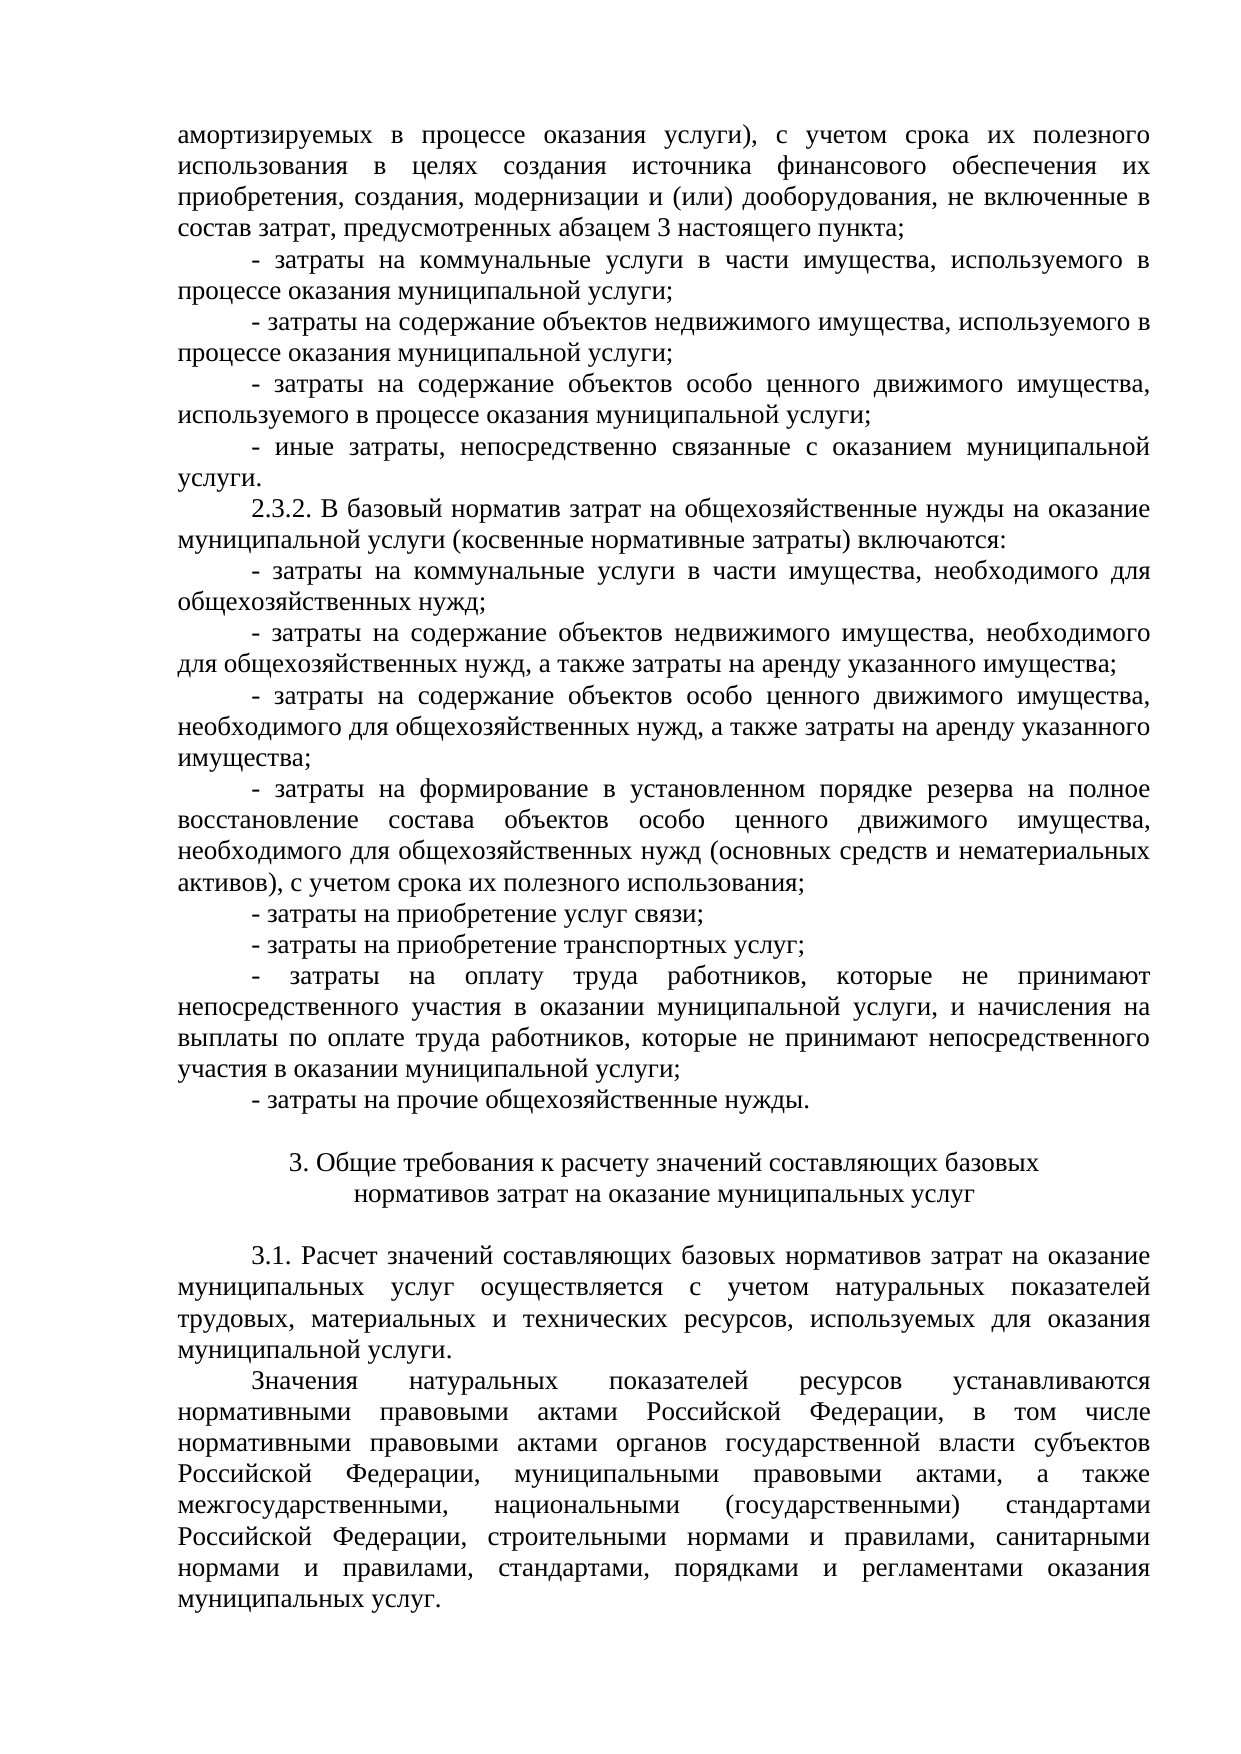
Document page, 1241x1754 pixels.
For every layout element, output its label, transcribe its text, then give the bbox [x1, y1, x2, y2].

text - затраты на содержание объектов особо ценного движимого имущества, необходимого для общехозяйственных нужд, а также затраты на аренду указанного имущества; [177, 679, 1152, 772]
text - затраты на оплату труда работников, которые не принимают непосредственного участия в оказании муниципальной услуги, и начисления на выплаты по оплате труда работников, которые не принимают непосредственного участия в оказании муниципальной услуги; [177, 959, 1152, 1084]
text - затраты на прочие общехозяйственные нужды. [177, 1084, 1152, 1115]
text - затраты на содержание объектов недвижимого имущества, необходимого для общехозяйственных нужд, а также затраты на аренду указанного имущества; [177, 616, 1152, 679]
text - затраты на формирование в установленном порядке резерва на полное восстановление состава объектов особо ценного движимого имущества, необходимого для общехозяйственных нужд (основных средств и нематериальных активов), с учетом срока их полезного использования; [177, 772, 1152, 897]
text - затраты на приобретение услуг связи; [177, 897, 1152, 928]
text - затраты на содержание объектов особо ценного движимого имущества, используемого в процессе оказания муниципальной услуги; [177, 367, 1152, 429]
text Значения натуральных показателей ресурсов устанавливаются нормативными правовыми актами Российской Федерации, в том числе нормативными правовыми актами органов государственной власти субъектов Российской Федерации, муниципальными правовыми актами, а также межгосударственными, национальными (государственными) стандартами Российской Федерации, строительными нормами и правилами, санитарными нормами и правилами, стандартами, порядками и регламентами оказания муниципальных услуг. [177, 1364, 1152, 1613]
text - затраты на приобретение транспортных услуг; [177, 928, 1152, 959]
text 3.1. Расчет значений составляющих базовых нормативов затрат на оказание муниципальных услуг осуществляется с учетом натуральных показателей трудовых, материальных и технических ресурсов, используемых для оказания муниципальной услуги. [177, 1239, 1152, 1364]
text 3. Общие требования к расчету значений составляющих базовых [177, 1146, 1152, 1177]
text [177, 118, 1152, 243]
text - затраты на коммунальные услуги в части имущества, необходимого для общехозяйственных нужд; [177, 554, 1152, 616]
text - затраты на коммунальные услуги в части имущества, используемого в процессе оказания муниципальной услуги; [177, 243, 1152, 305]
text - затраты на содержание объектов недвижимого имущества, используемого в процессе оказания муниципальной услуги; [177, 305, 1152, 367]
text 2.3.2. В базовый норматив затрат на общехозяйственные нужды на оказание муниципальной услуги (косвенные нормативные затраты) включаются: [177, 492, 1152, 554]
text - иные затраты, непосредственно связанные с оказанием муниципальной услуги. [177, 429, 1152, 492]
text нормативов затрат на оказание муниципальных услуг [177, 1177, 1152, 1208]
